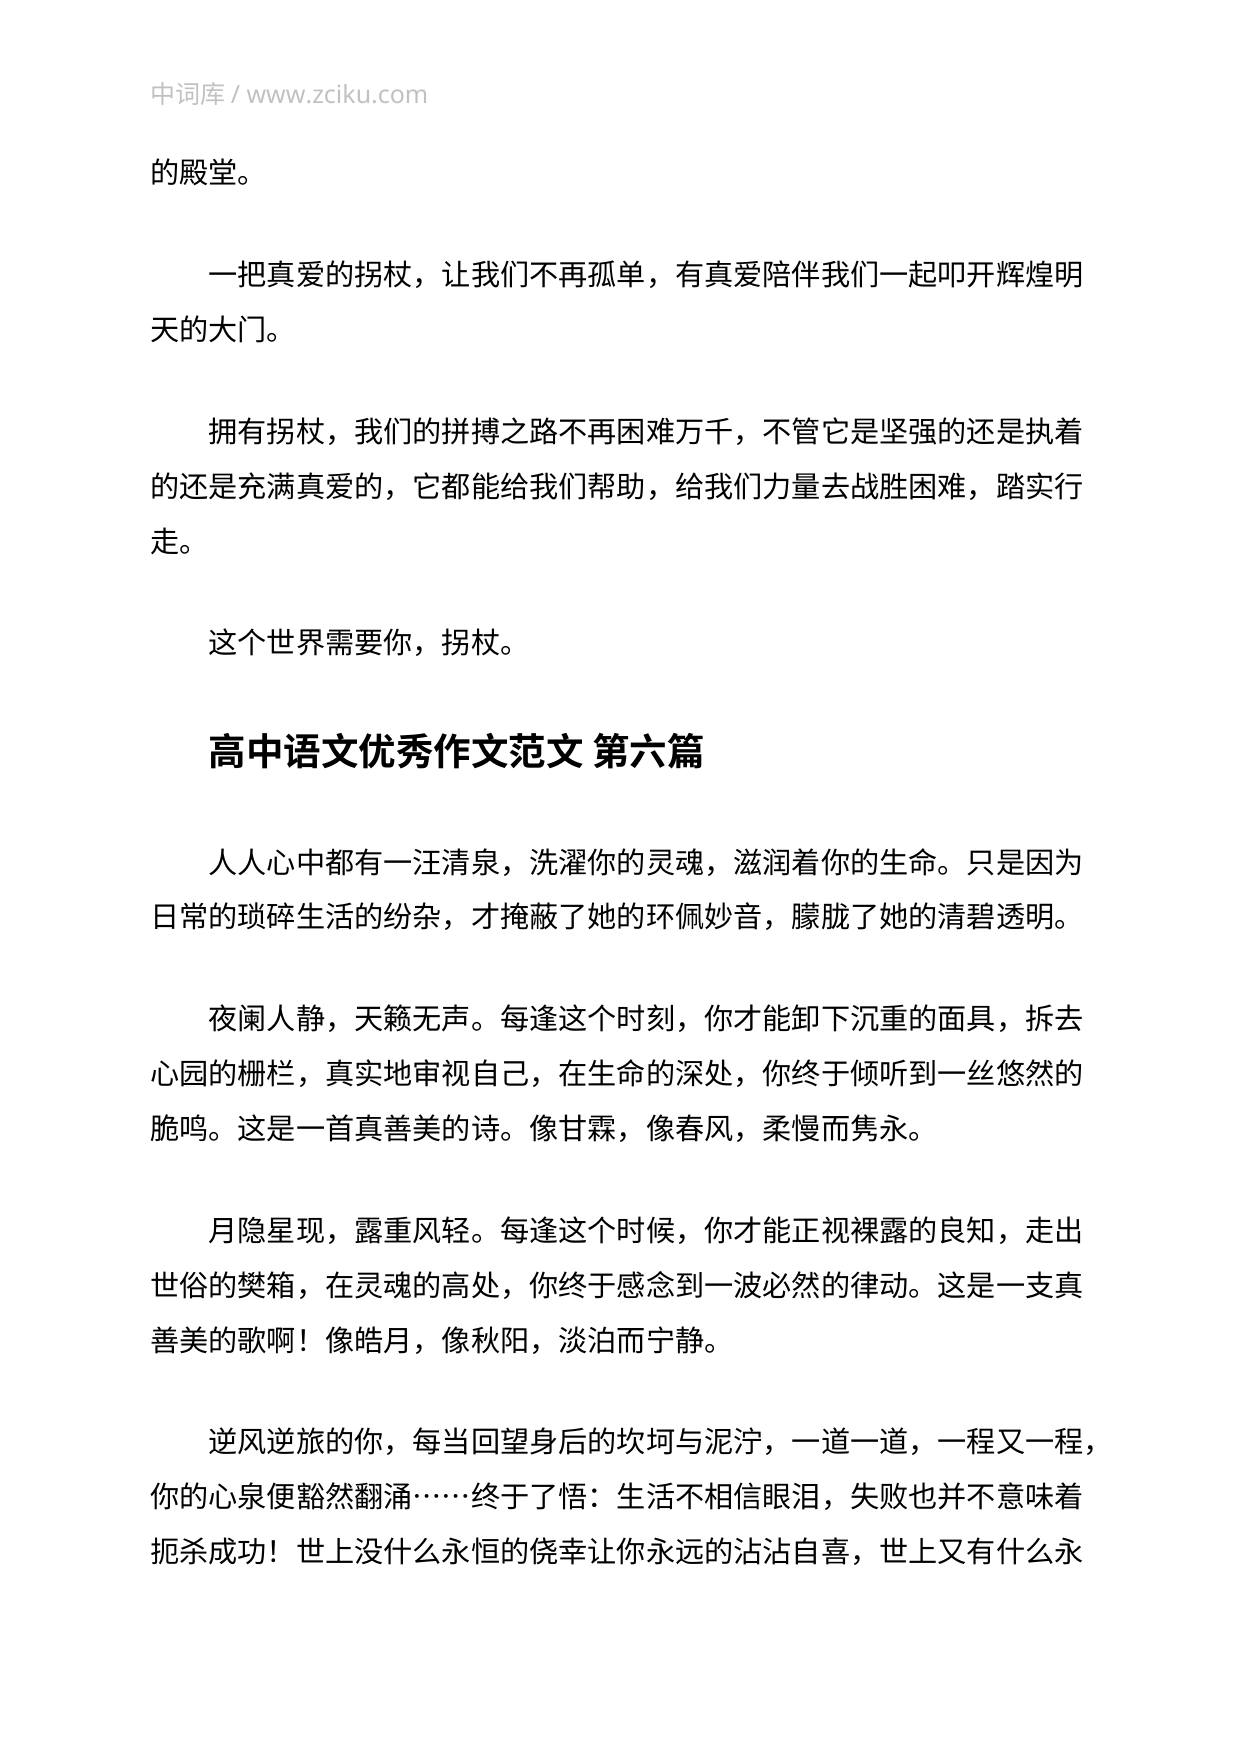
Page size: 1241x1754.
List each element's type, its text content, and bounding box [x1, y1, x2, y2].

text 月隐星现，露重风轻。每逢这个时候，你才能正视裸露的良知，走出世俗的樊箱，在灵魂的高处，你终于感念到一波必然的律动。这是一支真善美的歌啊！像皓月，像秋阳，淡泊而宁静。 [150, 1207, 1090, 1359]
text 人人心中都有一汪清泉，洗濯你的灵魂，滋润着你的生命。只是因为日常的琐碎生活的纷杂，才掩蔽了她的环佩妙音，朦胧了她的清碧透明。 [150, 839, 1090, 936]
text 夜阑人静，天籁无声。每逢这个时刻，你才能卸下沉重的面具，拆去心园的栅栏，真实地审视自己，在生命的深处，你终于倾听到一丝悠然的脆鸣。这是一首真善美的诗。像甘霖，像春风，柔慢而隽永。 [150, 996, 1090, 1148]
text 高中语文优秀作文范文 第六篇 [150, 722, 1090, 776]
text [150, 1419, 1090, 1571]
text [150, 150, 1090, 192]
text 这个世界需要你，拐杖。 [150, 620, 1090, 662]
text 一把真爱的拐杖，让我们不再孤单，有真爱陪伴我们一起叩开辉煌明天的大门。 [150, 252, 1090, 349]
text 拥有拐杖，我们的拼搏之路不再困难万千，不管它是坚强的还是执着的还是充满真爱的，它都能给我们帮助，给我们力量去战胜困难，踏实行走。 [150, 408, 1090, 561]
